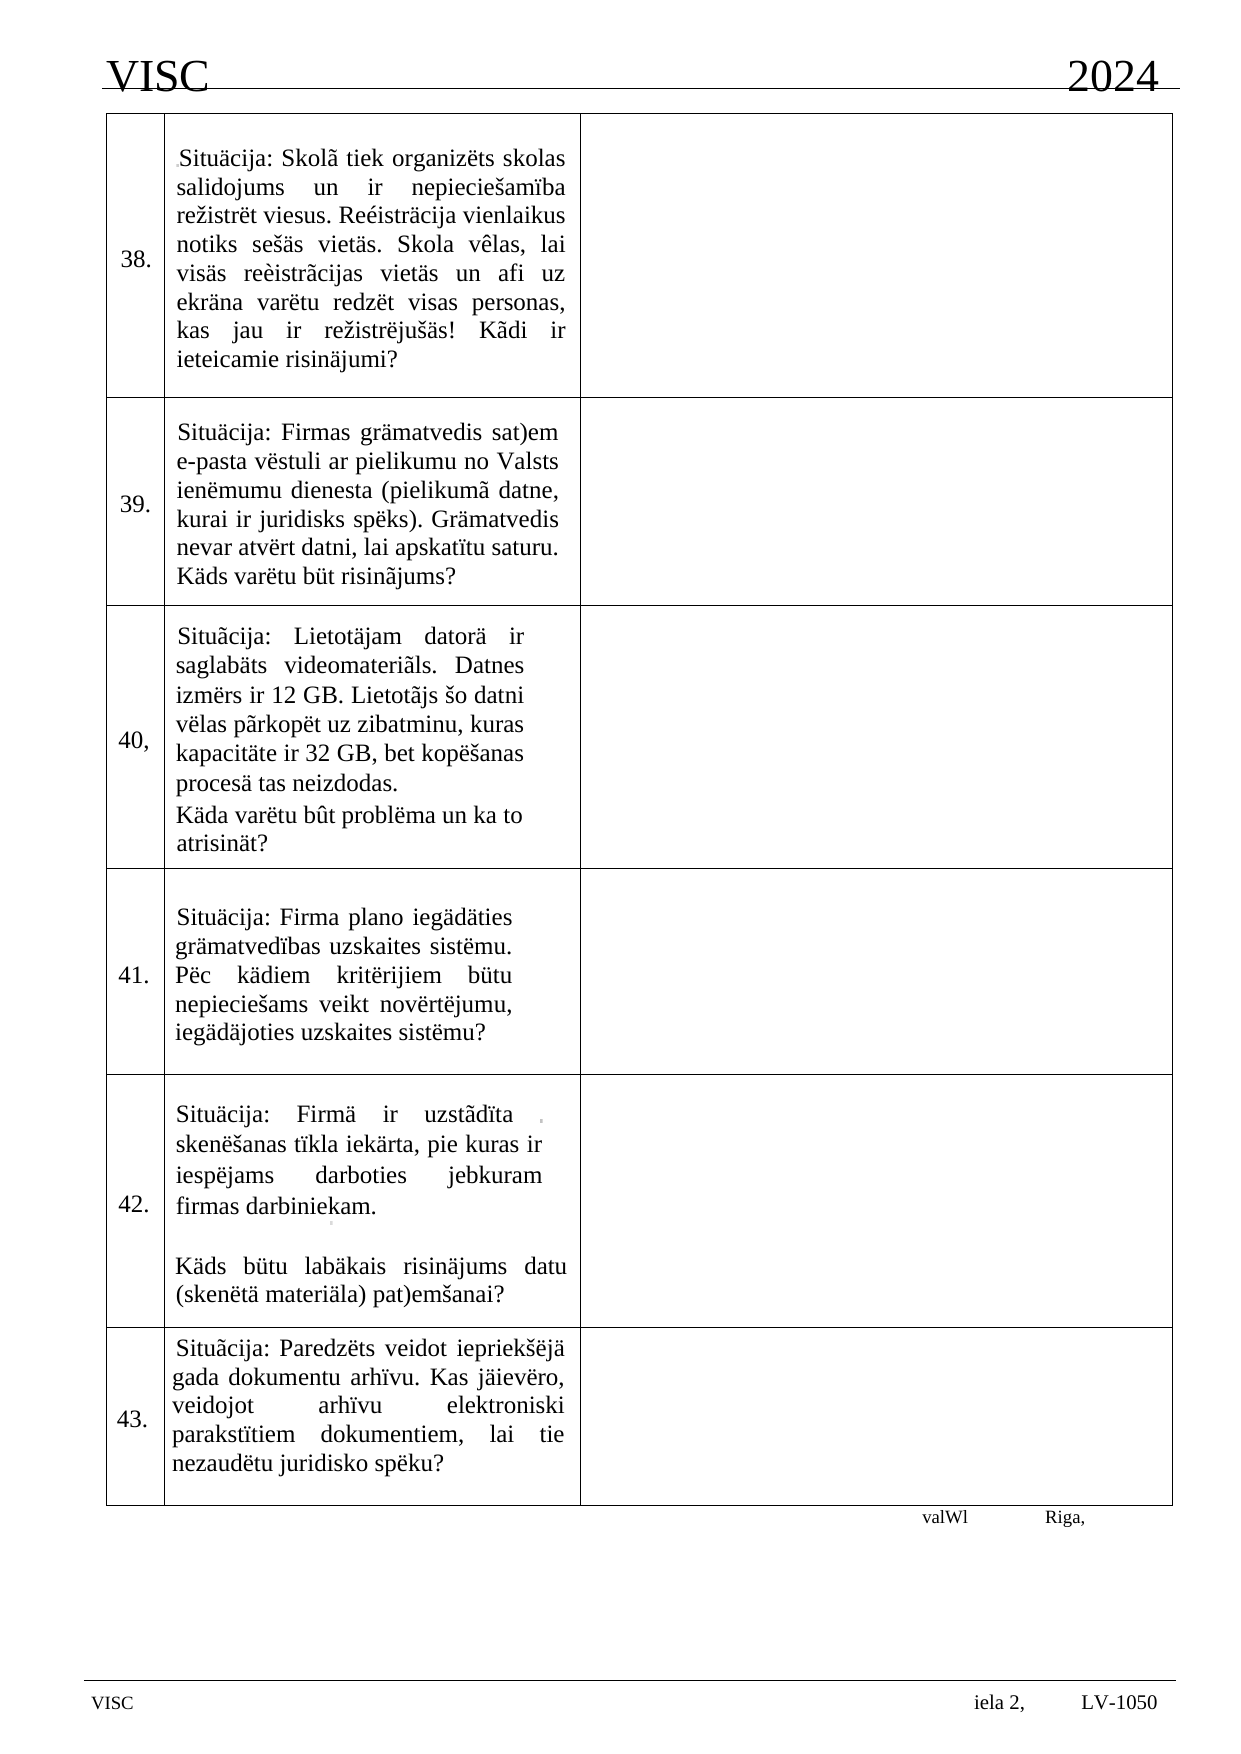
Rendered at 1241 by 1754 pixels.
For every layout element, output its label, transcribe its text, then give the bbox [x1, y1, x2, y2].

table_cell Situãcija: Lietotäjam datorä ir saglabäts videomateriãls. Datnes izmërs ir 12 GB. Lietotãjs šo datni vëlas pãrkopët uz zibatminu, kuras kapacitäte ir 32 GB, bet kopëšanas procesä tas neizdodas. Käda varëtu bût problëma un ka to atrisinät? [165, 606, 580, 868]
table_cell [581, 398, 1172, 604]
table_header Situäcija: Skolã tiek organizëts skolas salidojums un ir nepieciešamïba režistrët viesus. Reéisträcija vienlaikus notiks sešäs vietäs. Skola vêlas, lai visäs reèistrãcijas vietäs un afi uz ekräna varëtu redzët visas personas, kas jau ir režistrëjušäs! Kãdi ir ieteicamie risinäjumi? [165, 114, 580, 396]
table_cell 42. [107, 1075, 164, 1326]
table_cell 40, [107, 606, 164, 868]
table_cell [581, 1075, 1172, 1326]
table_header 38. [107, 114, 164, 396]
table_cell 39. [107, 398, 164, 604]
table_cell [581, 606, 1172, 868]
text valWl Riga, [150, 1506, 1090, 1527]
table_cell Situäcija: Firma plano iegädäties grämatvedïbas uzskaites sistëmu. Pëc kädiem kritërijiem bütu nepieciešams veikt novërtëjumu, iegädäjoties uzskaites sistëmu? [165, 869, 580, 1074]
table_cell Situãcija: Paredzëts veidot iepriekšëjä gada dokumentu arhïvu. Kas jäievëro, veidojot arhïvu elektroniski parakstïtiem dokumentiem, lai tie nezaudëtu juridisko spëku? [165, 1328, 580, 1505]
table_cell [581, 869, 1172, 1074]
table_cell 43. [107, 1328, 164, 1505]
table_cell Situäcija: Firmä ir uzstãdïta skenëšanas tïkla iekärta, pie kuras ir iespëjams darboties jebkuram firmas darbiniekam. Käds bütu labäkais risinäjums datu (skenëtä materiäla) pat)emšanai? [165, 1075, 580, 1326]
table_cell [581, 1328, 1172, 1505]
table_cell 41. [107, 869, 164, 1074]
table_cell Situäcija: Firmas grämatvedis sat)em e-pasta vëstuli ar pielikumu no Valsts ienëmumu dienesta (pielikumã datne, kurai ir juridisks spëks). Grämatvedis nevar atvërt datni, lai apskatïtu saturu. Käds varëtu büt risinãjums? [165, 398, 580, 604]
table_header [581, 114, 1172, 396]
